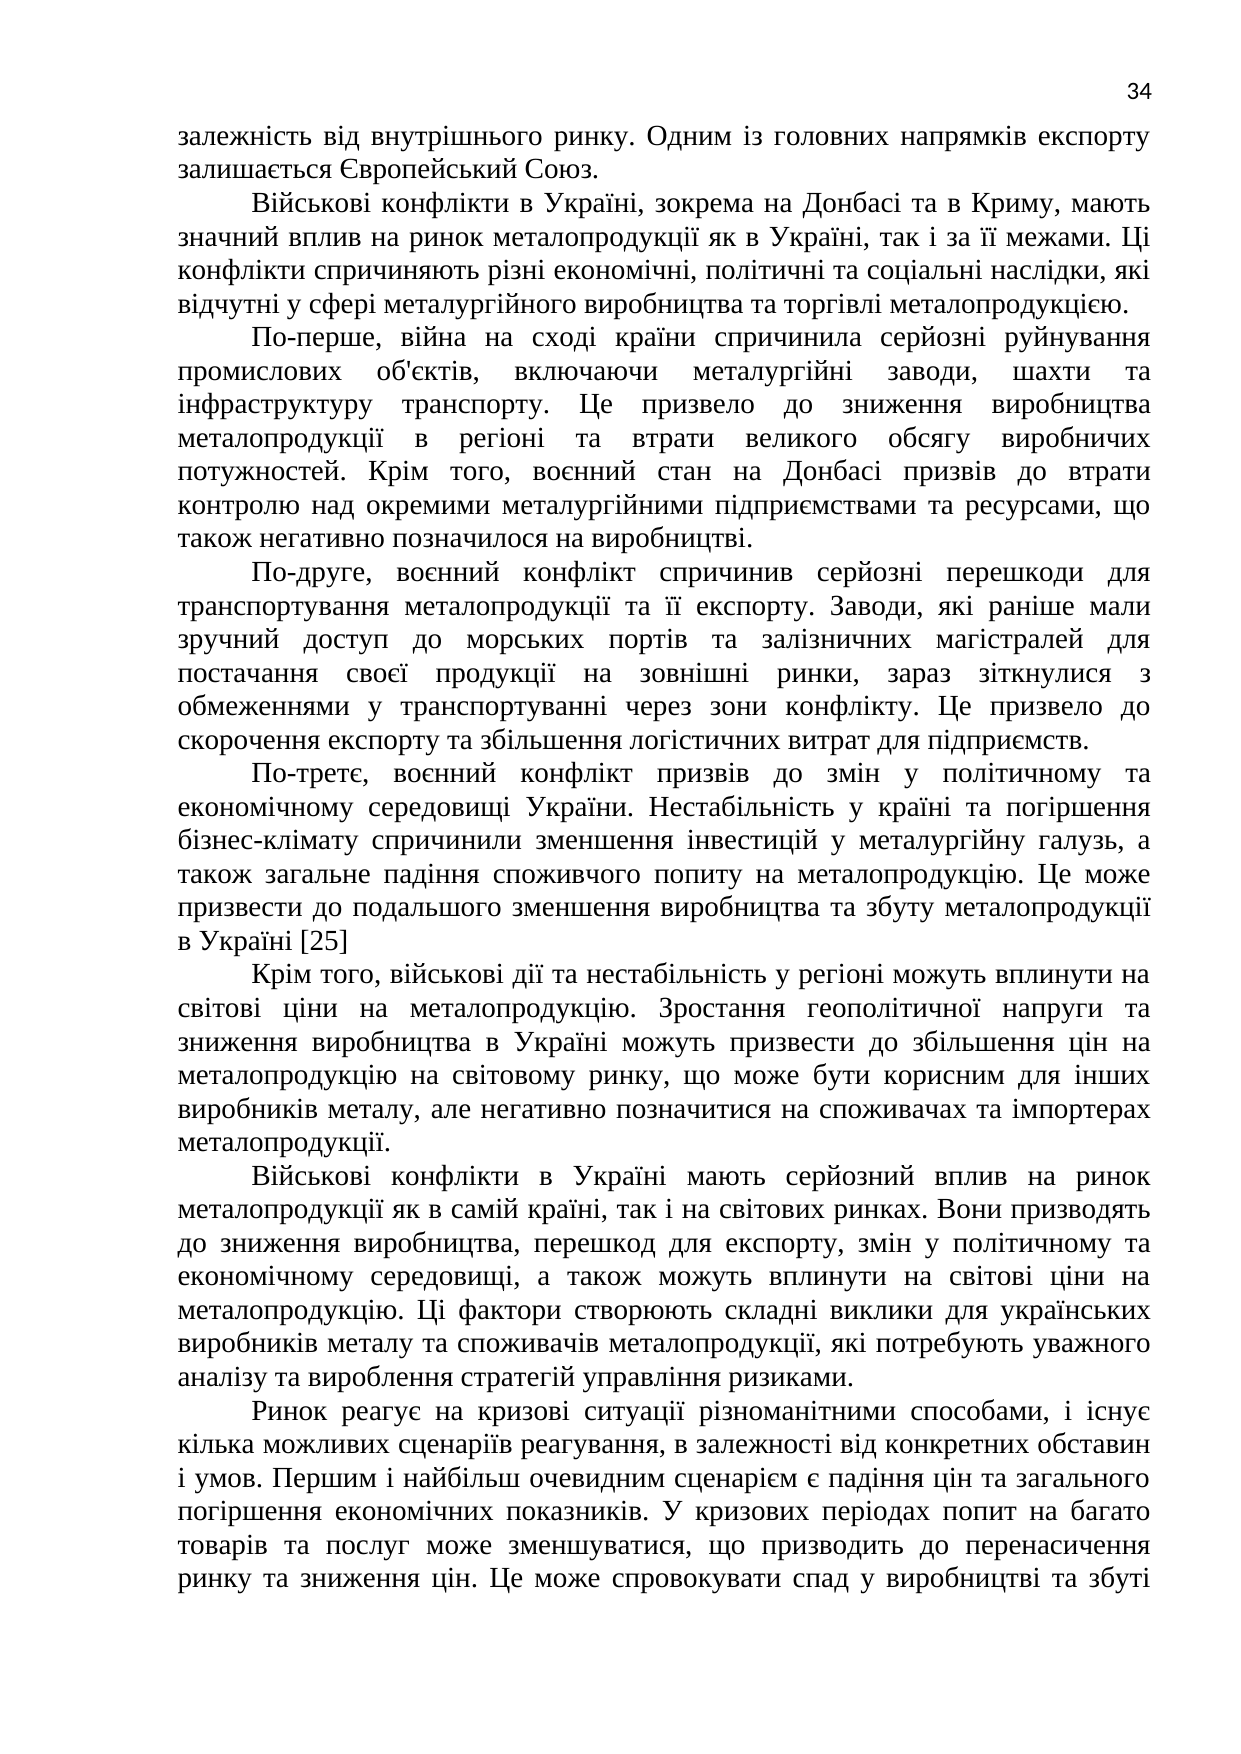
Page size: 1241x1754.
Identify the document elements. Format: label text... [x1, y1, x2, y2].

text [177, 118, 1152, 185]
text По-третє, воєнний конфлікт призвів до змін у політичному та економічному середовищі України. Нестабільність у країні та погіршення бізнес-клімату спричинили зменшення інвестицій у металургійну галузь, а також загальне падіння споживчого попиту на металопродукцію. Це може призвести до подальшого зменшення виробництва та збуту металопродукції в Україні [25] [177, 755, 1152, 957]
text По-друге, воєнний конфлікт спричинив серйозні перешкоди для транспортування металопродукції та її експорту. Заводи, які раніше мали зручний доступ до морських портів та залізничних магістралей для постачання своєї продукції на зовнішні ринки, зараз зіткнулися з обмеженнями у транспортуванні через зони конфлікту. Це призвело до скорочення експорту та збільшення логістичних витрат для підприємств. [177, 554, 1152, 755]
text Військові конфлікти в Україні, зокрема на Донбасі та в Криму, мають значний вплив на ринок металопродукції як в Україні, так і за її межами. Ці конфлікти спричиняють різні економічні, політичні та соціальні наслідки, які відчутні у сфері металургійного виробництва та торгівлі металопродукцією. [177, 185, 1152, 319]
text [177, 1393, 1152, 1594]
text Військові конфлікти в Україні мають серйозний вплив на ринок металопродукції як в самій країні, так і на світових ринках. Вони призводять до зниження виробництва, перешкод для експорту, змін у політичному та економічному середовищі, а також можуть вплинути на світові ціни на металопродукцію. Ці фактори створюють складні виклики для українських виробників металу та споживачів металопродукції, які потребують уважного аналізу та вироблення стратегій управління ризиками. [177, 1158, 1152, 1393]
text Крім того, військові дії та нестабільність у регіоні можуть вплинути на світові ціни на металопродукцію. Зростання геополітичної напруги та зниження виробництва в Україні можуть призвести до збільшення цін на металопродукцію на світовому ринку, що може бути корисним для інших виробників металу, але негативно позначитися на споживачах та імпортерах металопродукції. [177, 957, 1152, 1158]
text По-перше, війна на сході країни спричинила серйозні руйнування промислових об'єктів, включаючи металургійні заводи, шахти та інфраструктуру транспорту. Це призвело до зниження виробництва металопродукції в регіоні та втрати великого обсягу виробничих потужностей. Крім того, воєнний стан на Донбасі призвів до втрати контролю над окремими металургійними підприємствами та ресурсами, що також негативно позначилося на виробництві. [177, 319, 1152, 554]
